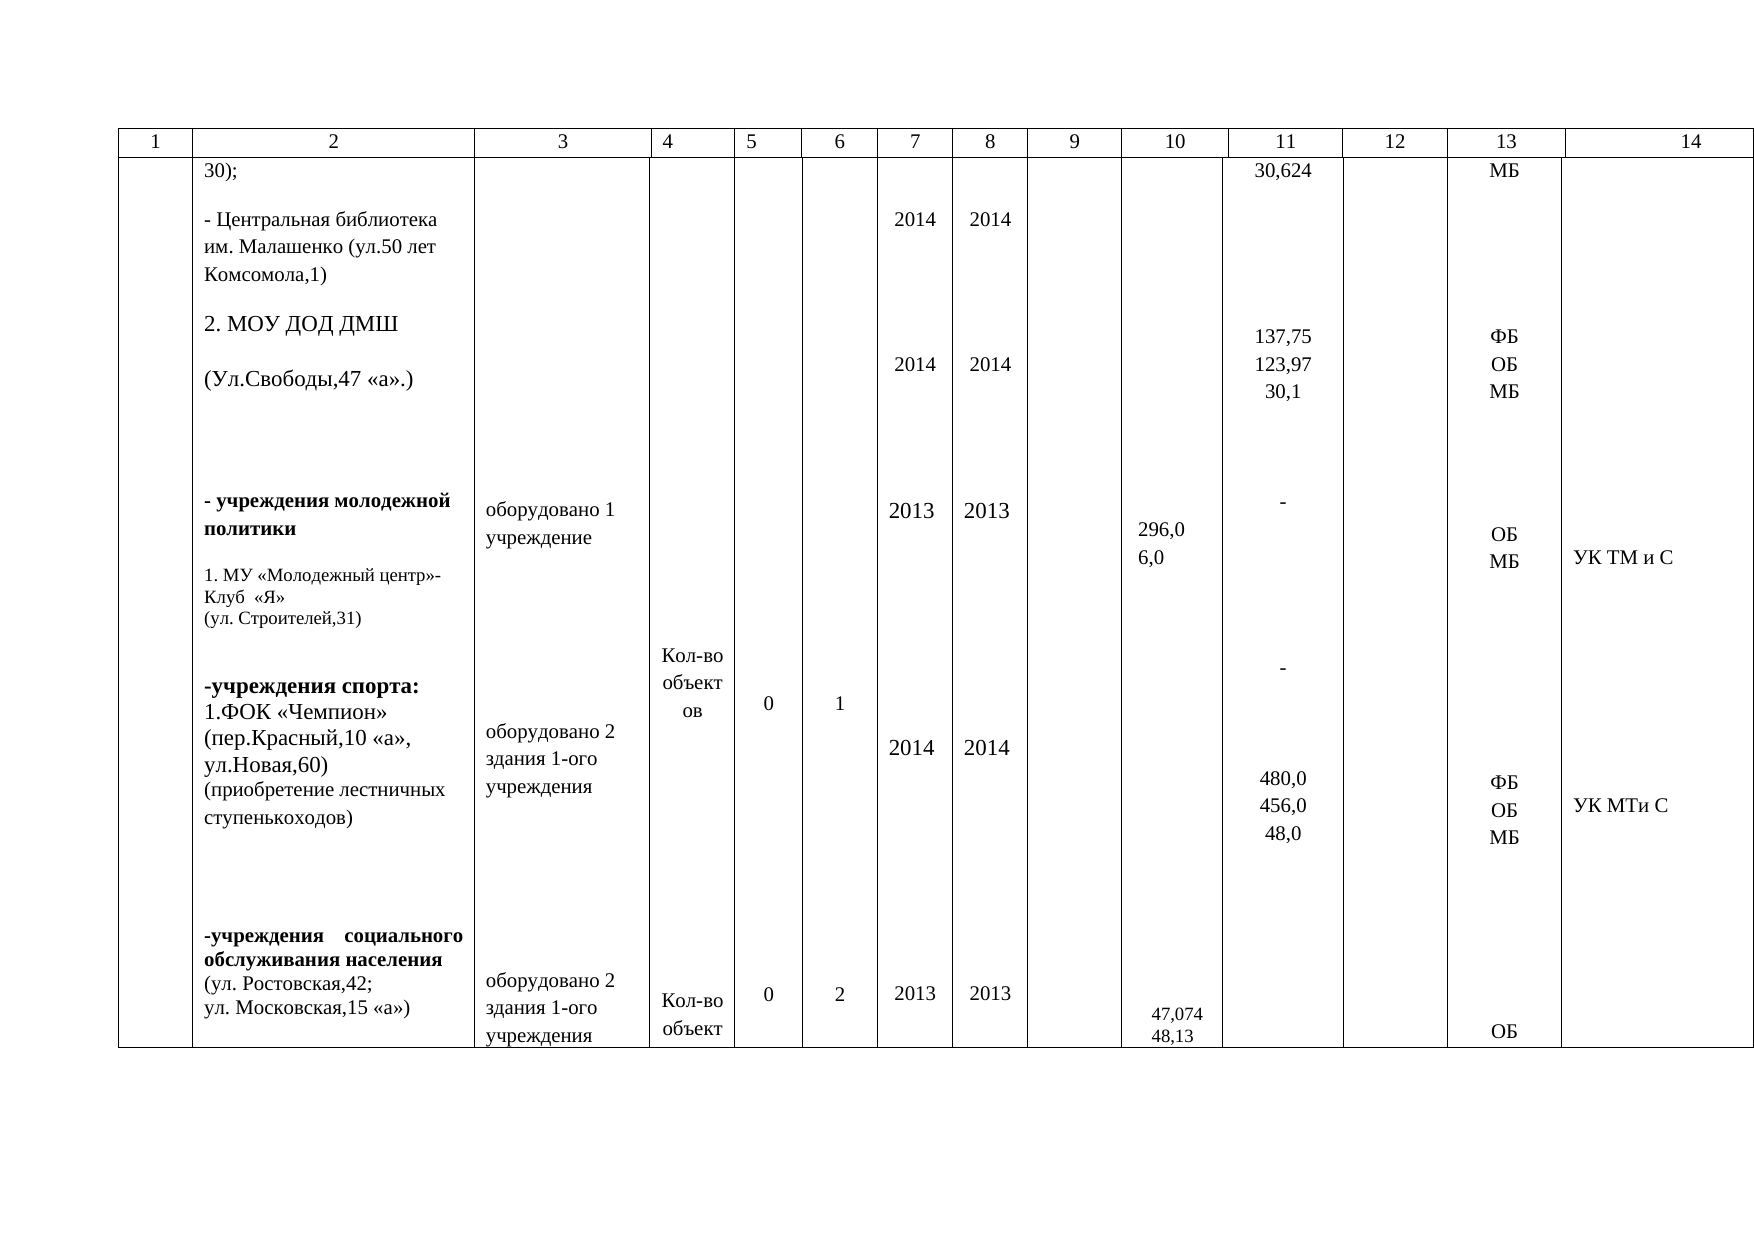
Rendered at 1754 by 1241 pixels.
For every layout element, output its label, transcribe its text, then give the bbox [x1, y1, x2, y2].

table_cell [1028, 158, 1121, 1047]
table_header 5 [735, 129, 801, 157]
table_header 4 [652, 129, 734, 157]
table_header 11 [1229, 129, 1342, 157]
table_header 7 [878, 129, 952, 157]
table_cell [878, 158, 952, 1047]
table_header 14 [1566, 129, 1753, 157]
table_header 1 [119, 129, 192, 157]
table_cell 296,0 6,0 47,074 48,13 [1122, 158, 1222, 1047]
table_cell 0 0 0 2 [735, 158, 802, 1047]
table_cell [193, 158, 474, 1047]
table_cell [475, 158, 649, 1047]
table_header 3 [475, 129, 651, 157]
table_header 2 [193, 129, 474, 157]
table_cell [1344, 158, 1447, 1047]
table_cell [1223, 158, 1343, 1047]
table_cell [1562, 158, 1753, 1047]
table_header 10 [1122, 129, 1228, 157]
table_header 13 [1448, 129, 1565, 157]
table_header 8 [953, 129, 1027, 157]
table_header 6 [802, 129, 877, 157]
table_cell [1448, 158, 1561, 1047]
table_header 9 [1028, 129, 1121, 157]
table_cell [650, 158, 734, 1047]
table_header 12 [1343, 129, 1447, 157]
table_cell 4 1 2 2 [803, 158, 877, 1047]
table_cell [953, 158, 1027, 1047]
